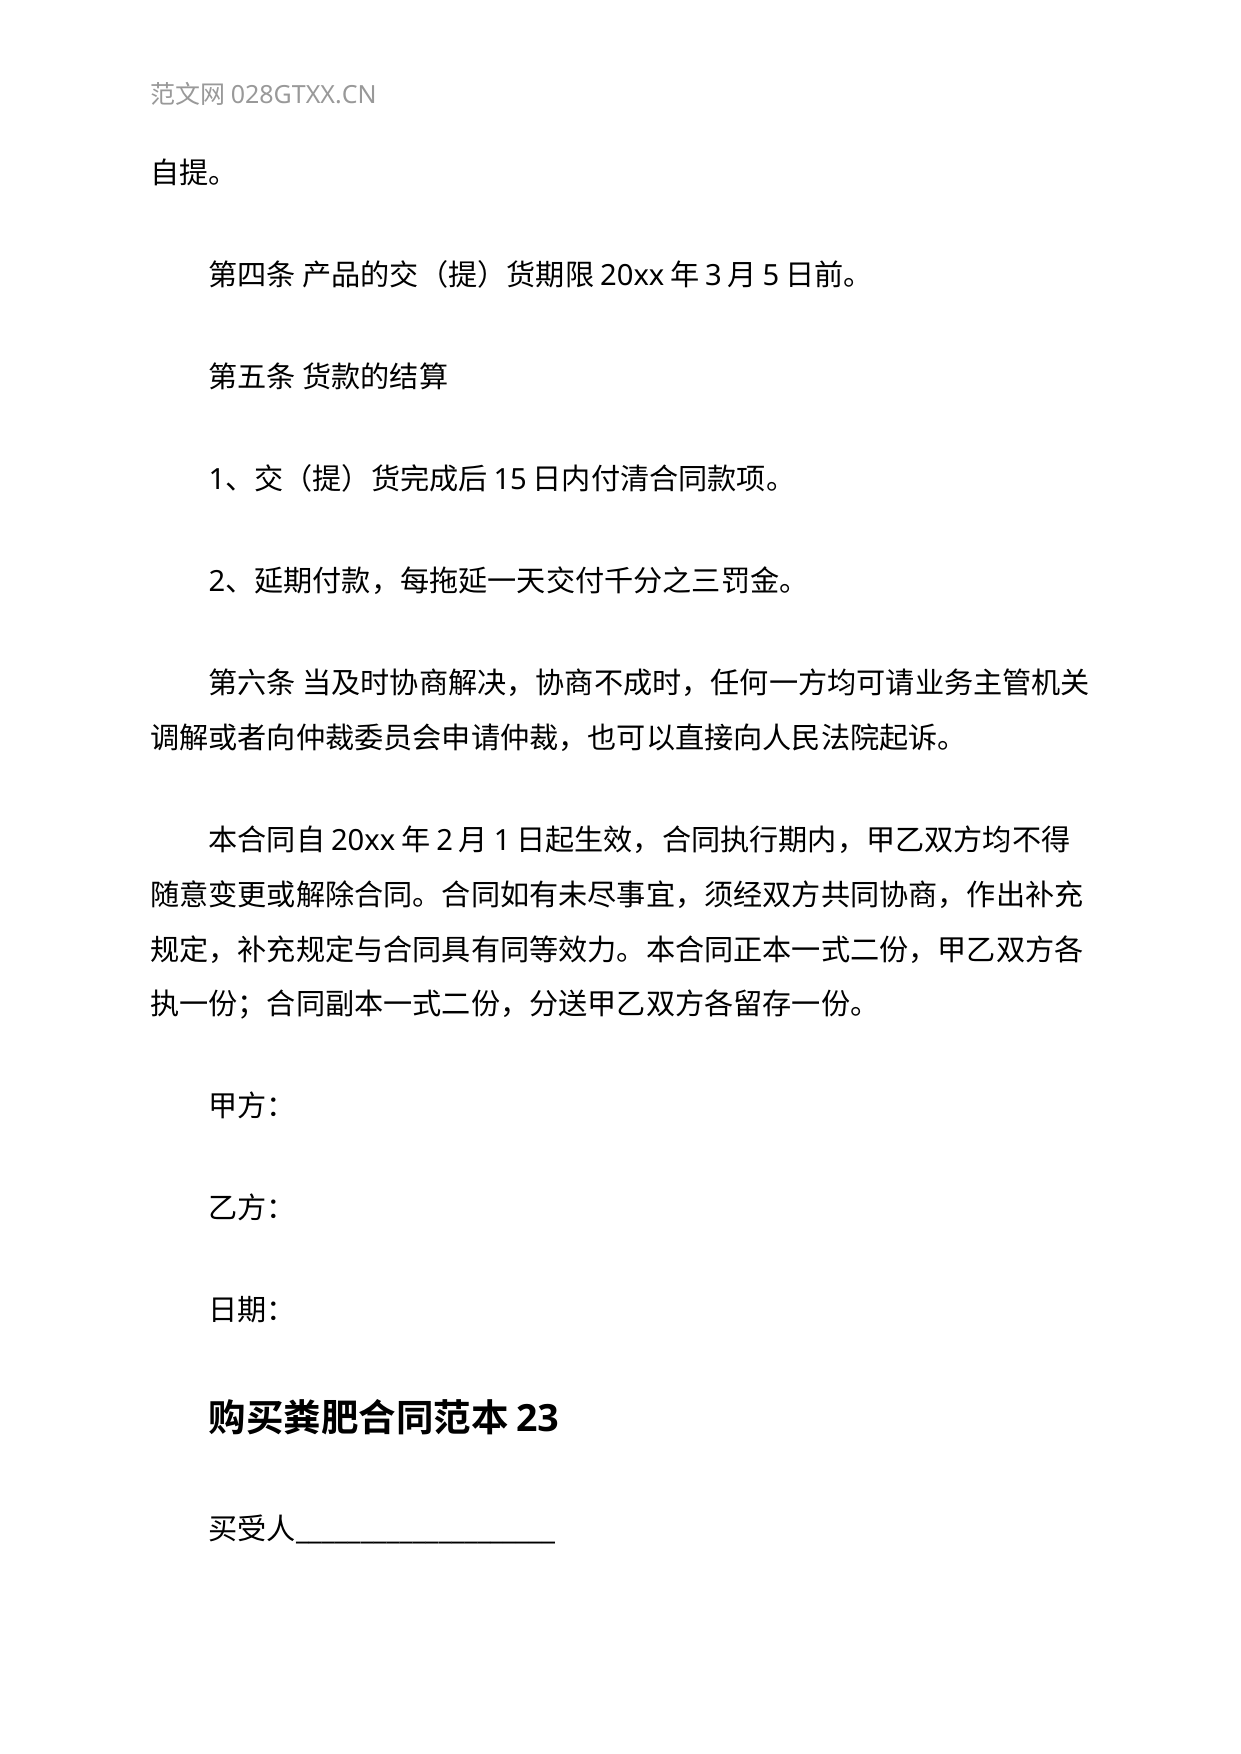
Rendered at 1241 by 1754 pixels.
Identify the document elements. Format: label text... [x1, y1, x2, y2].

text 第六条 当及时协商解决，协商不成时，任何一方均可请业务主管机关调解或者向仲裁委员会申请仲裁，也可以直接向人民法院起诉。 [150, 659, 1090, 757]
text 第五条 货款的结算 [150, 354, 1090, 396]
text 乙方： [150, 1184, 1090, 1227]
text 买受人____________________ [150, 1506, 1090, 1548]
text 1、交（提）货完成后15日内付清合同款项。 [150, 456, 1090, 498]
text 购买粪肥合同范本23 [150, 1388, 1090, 1442]
text 甲方： [150, 1083, 1090, 1125]
text 2、延期付款，每拖延一天交付千分之三罚金。 [150, 557, 1090, 600]
text 本合同自20xx年2月1日起生效，合同执行期内，甲乙双方均不得随意变更或解除合同。合同如有未尽事宜，须经双方共同协商，作出补充规定，补充规定与合同具有同等效力。本合同正本一式二份，甲乙双方各执一份；合同副本一式二份，分送甲乙双方各留存一份。 [150, 816, 1090, 1023]
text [150, 150, 1090, 192]
text 第四条 产品的交（提）货期限20xx年3月5日前。 [150, 252, 1090, 294]
text 日期： [150, 1286, 1090, 1328]
